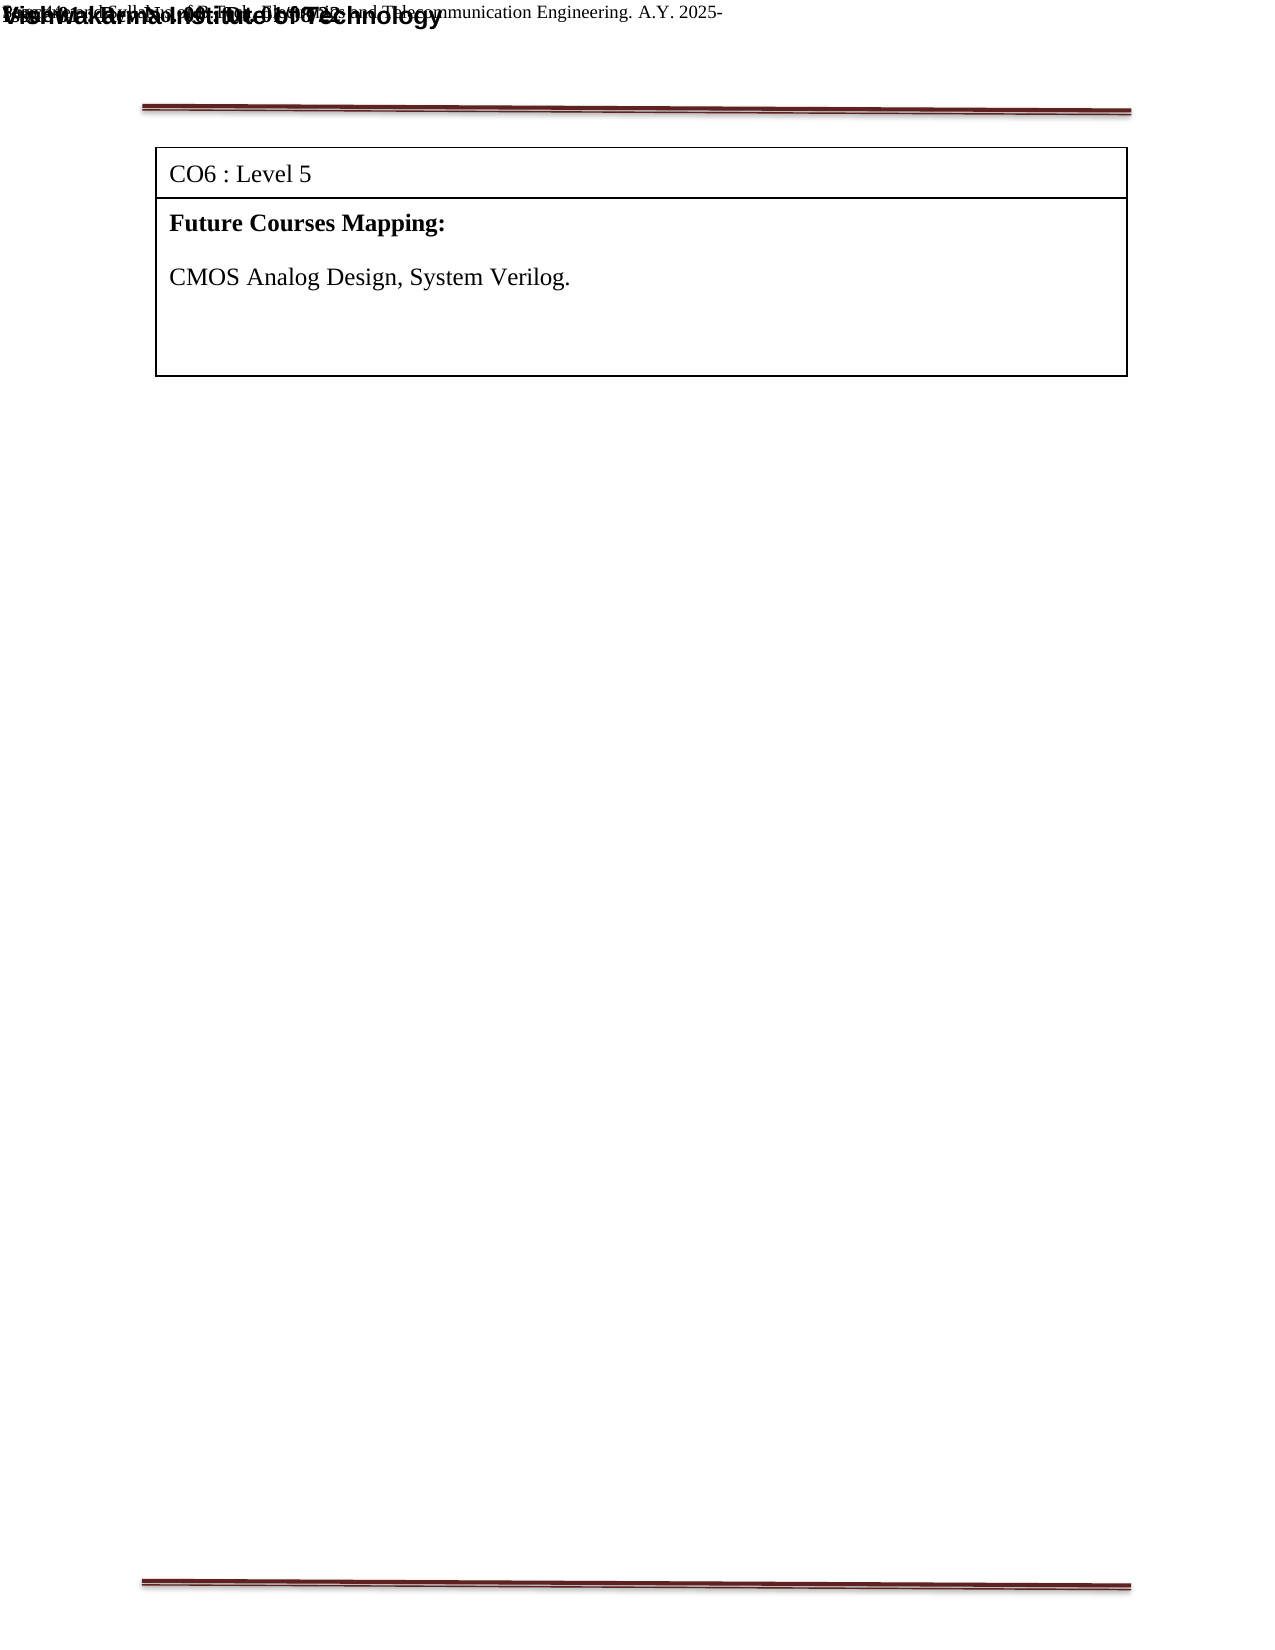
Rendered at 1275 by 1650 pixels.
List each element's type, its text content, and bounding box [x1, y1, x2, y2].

picture [136, 101, 1137, 124]
table_header CO6 : Level 5 [157, 148, 1126, 197]
table_cell Future Courses Mapping: CMOS Analog Design, System Verilog. [157, 199, 1126, 374]
picture [136, 1576, 1137, 1599]
